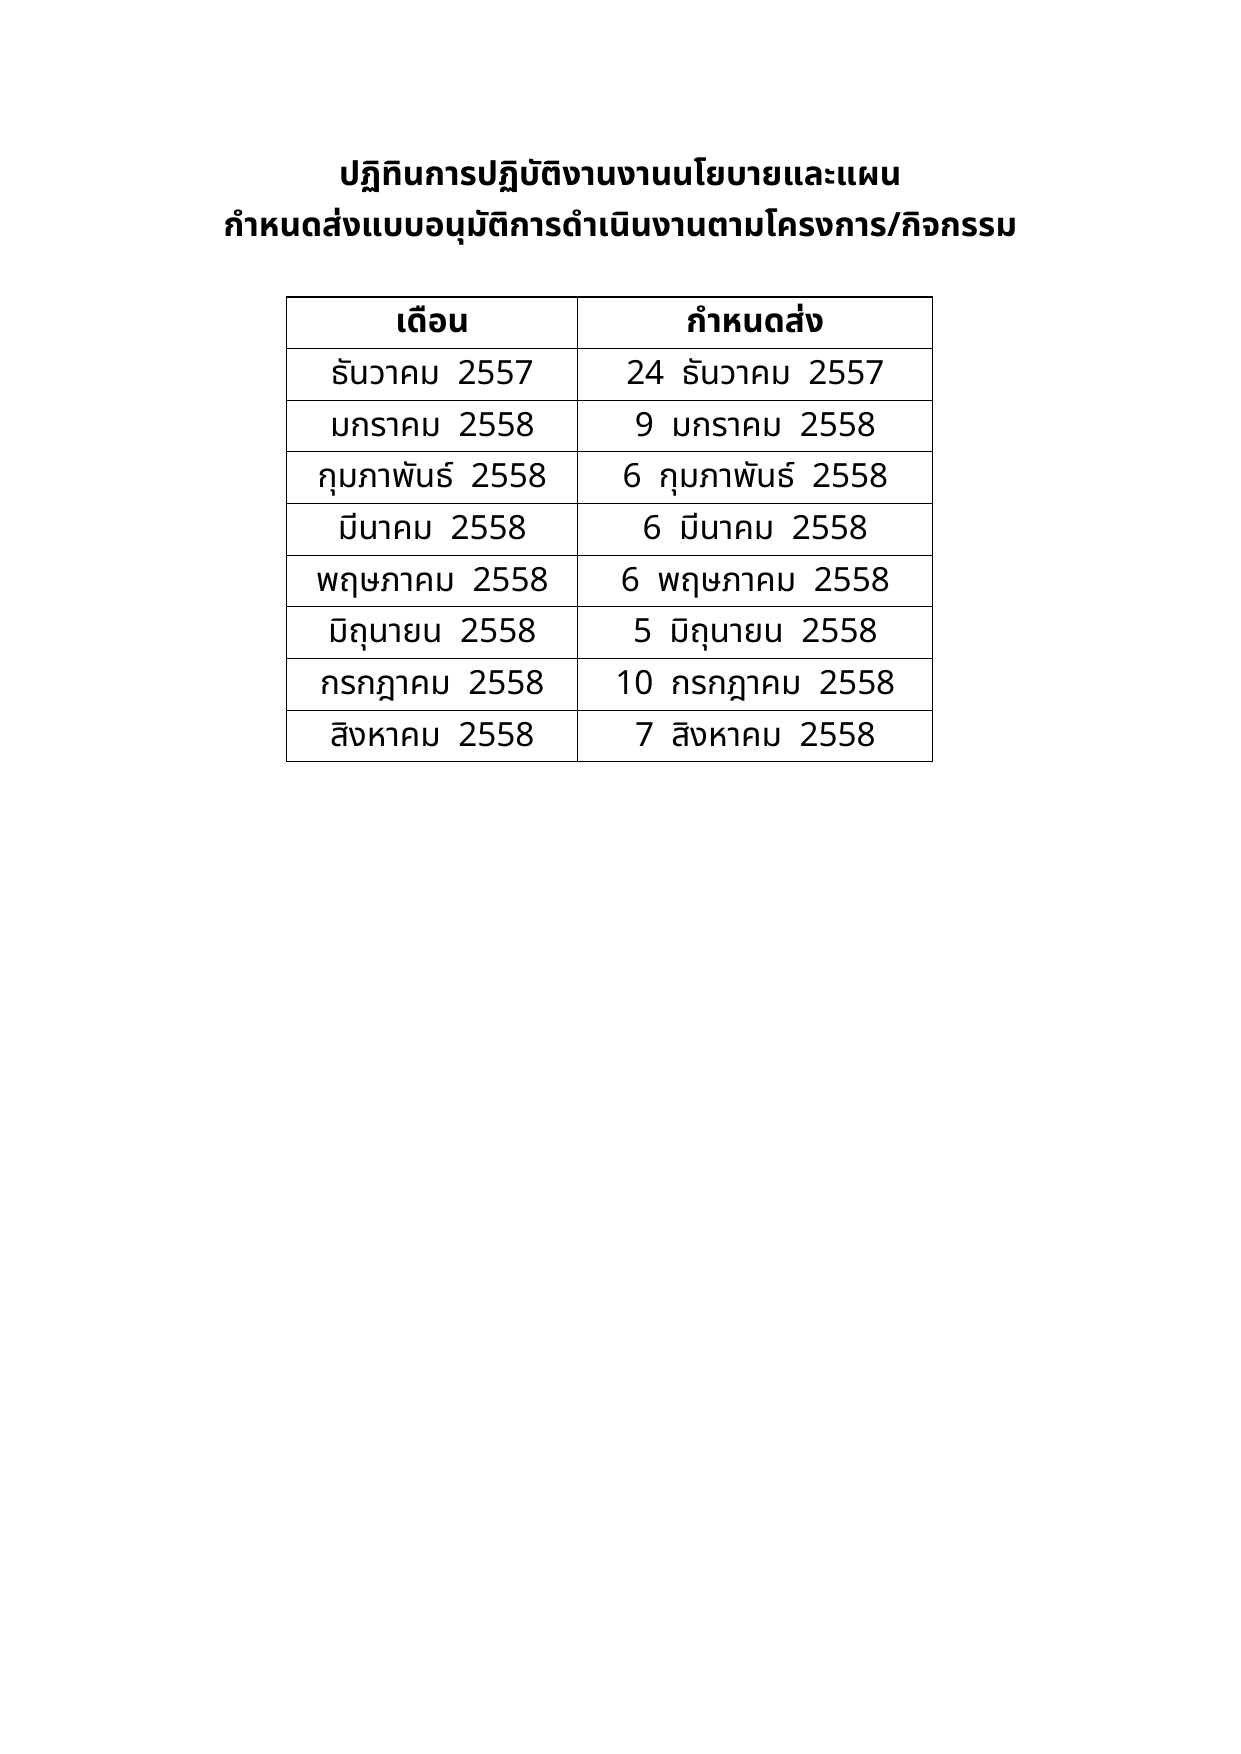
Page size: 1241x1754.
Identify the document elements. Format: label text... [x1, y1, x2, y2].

table_cell สิงหาคม 2558 [287, 711, 577, 761]
table_header กำหนดส่ง [578, 298, 932, 348]
table_cell พฤษภาคม 2558 [287, 556, 577, 606]
text ปฏิทินการปฏิบัติงานงานนโยบายและแผน [150, 150, 1090, 200]
table_cell 24 ธันวาคม 2557 [578, 349, 932, 399]
table_cell กุมภาพันธ์ 2558 [287, 452, 577, 503]
table_cell 10 กรกฎาคม 2558 [578, 659, 932, 709]
table_cell 6 มีนาคม 2558 [578, 504, 932, 554]
table_cell มีนาคม 2558 [287, 504, 577, 554]
table_header เดือน [287, 298, 577, 348]
table_cell ธันวาคม 2557 [287, 349, 577, 399]
table_cell 6 กุมภาพันธ์ 2558 [578, 452, 932, 503]
table_cell 9 มกราคม 2558 [578, 401, 932, 451]
text กำหนดส่งแบบอนุมัติการดำเนินงานตามโครงการ/กิจกรรม [150, 200, 1090, 251]
table_cell 7 สิงหาคม 2558 [578, 711, 932, 761]
table_cell มิถุนายน 2558 [287, 607, 577, 658]
table_cell มกราคม 2558 [287, 401, 577, 451]
table_cell 6 พฤษภาคม 2558 [578, 556, 932, 606]
table_cell 5 มิถุนายน 2558 [578, 607, 932, 658]
table_cell กรกฎาคม 2558 [287, 659, 577, 709]
